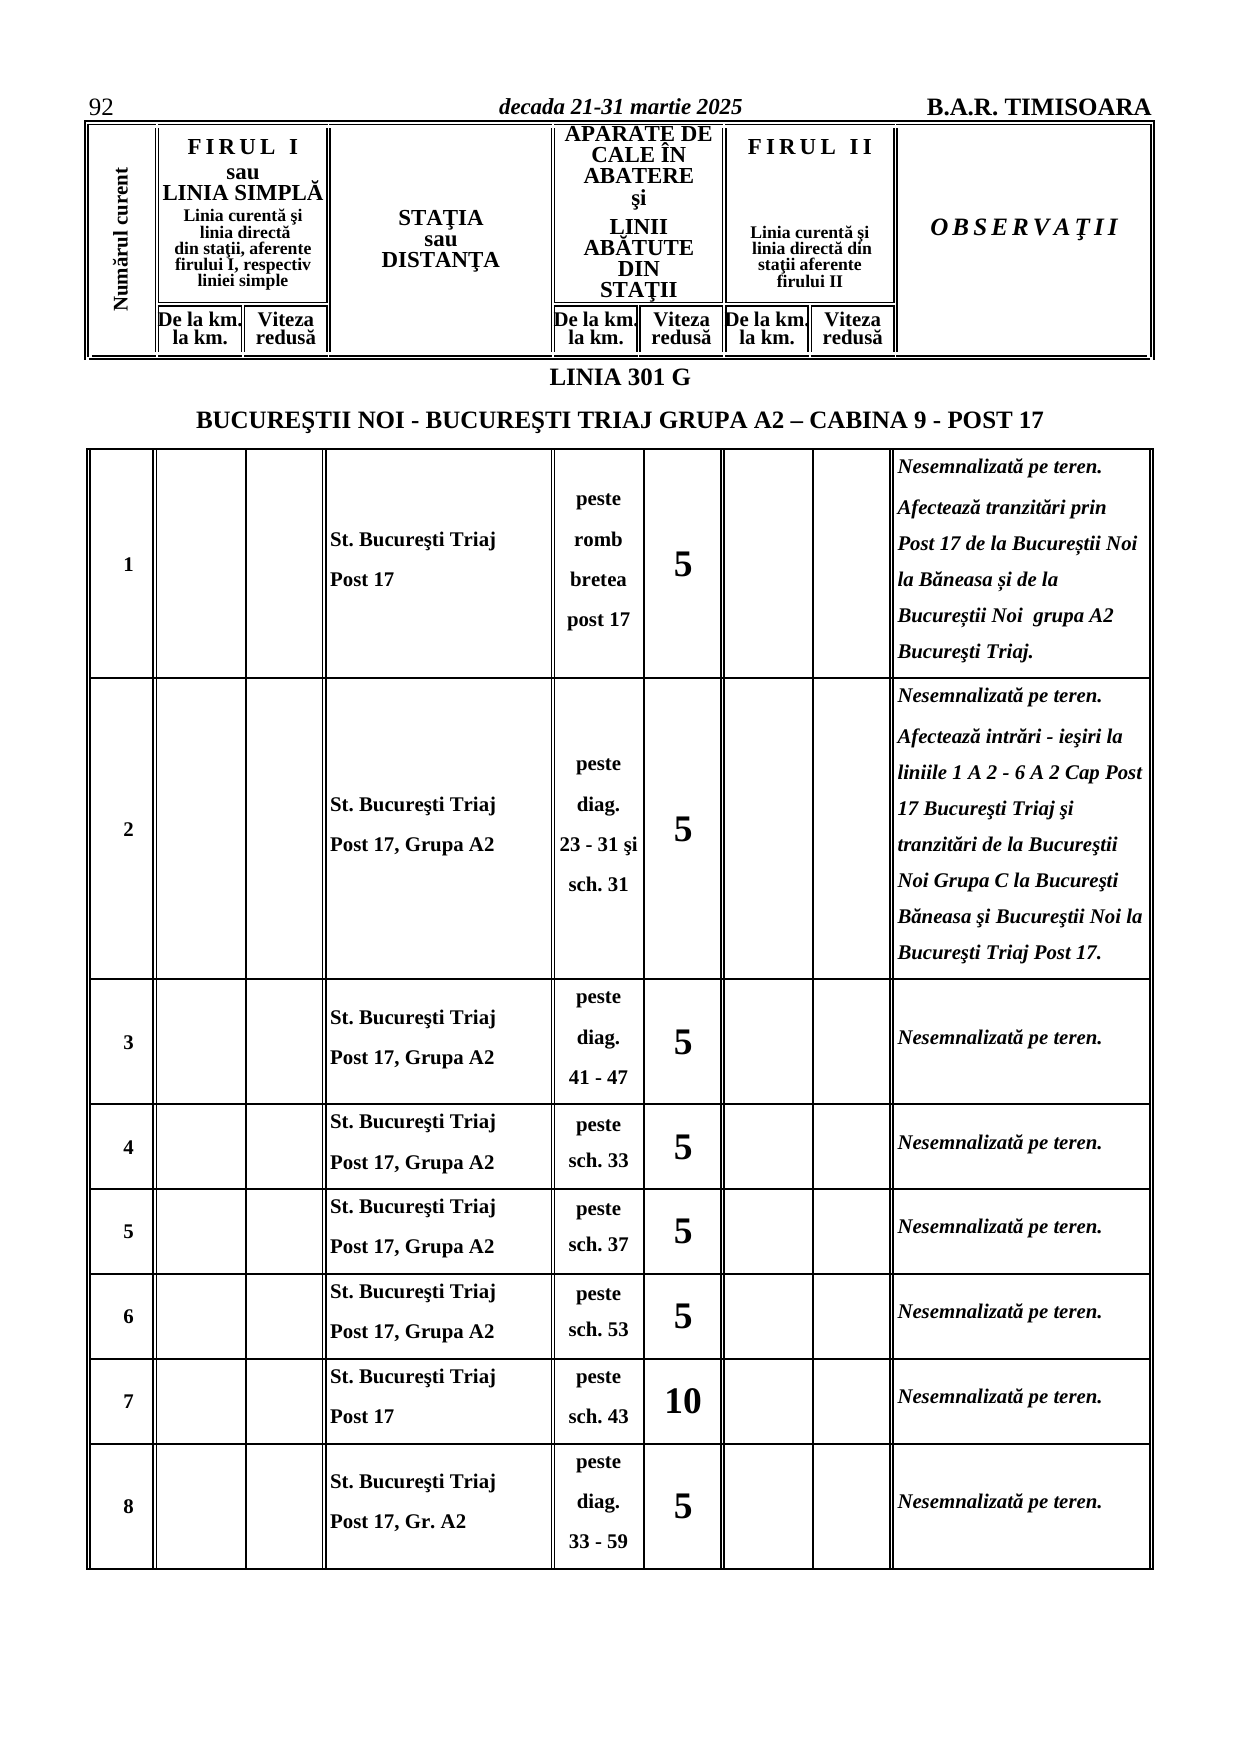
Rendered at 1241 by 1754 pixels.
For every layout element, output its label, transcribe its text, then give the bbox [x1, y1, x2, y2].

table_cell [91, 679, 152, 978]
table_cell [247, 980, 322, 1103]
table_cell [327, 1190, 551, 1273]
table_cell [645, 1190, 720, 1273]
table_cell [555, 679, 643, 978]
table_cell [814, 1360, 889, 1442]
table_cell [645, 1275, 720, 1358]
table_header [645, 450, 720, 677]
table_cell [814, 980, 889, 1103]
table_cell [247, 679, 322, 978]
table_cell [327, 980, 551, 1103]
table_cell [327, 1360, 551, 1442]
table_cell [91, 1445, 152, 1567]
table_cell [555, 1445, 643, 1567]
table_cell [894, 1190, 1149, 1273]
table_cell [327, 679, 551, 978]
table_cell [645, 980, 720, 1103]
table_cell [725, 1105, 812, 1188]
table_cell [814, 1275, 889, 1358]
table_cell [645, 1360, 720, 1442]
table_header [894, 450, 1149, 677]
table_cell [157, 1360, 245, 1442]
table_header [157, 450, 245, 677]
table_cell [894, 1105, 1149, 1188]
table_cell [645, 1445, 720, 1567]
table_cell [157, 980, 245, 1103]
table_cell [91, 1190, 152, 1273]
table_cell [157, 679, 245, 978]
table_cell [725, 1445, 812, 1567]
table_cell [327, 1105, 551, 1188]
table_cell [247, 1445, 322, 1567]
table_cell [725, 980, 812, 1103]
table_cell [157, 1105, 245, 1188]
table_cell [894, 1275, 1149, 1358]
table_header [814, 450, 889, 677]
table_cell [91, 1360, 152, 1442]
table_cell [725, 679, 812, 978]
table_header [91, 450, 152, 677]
subtitle LINIA 301 G [89, 362, 1152, 391]
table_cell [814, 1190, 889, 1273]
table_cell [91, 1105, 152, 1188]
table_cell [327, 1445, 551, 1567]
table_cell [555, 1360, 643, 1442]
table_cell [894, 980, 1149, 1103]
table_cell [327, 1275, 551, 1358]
subtitle BUCUREŞTII NOI - BUCUREŞTI TRIAJ GRUPA A2 – CABINA 9 - POST 17 [89, 405, 1152, 434]
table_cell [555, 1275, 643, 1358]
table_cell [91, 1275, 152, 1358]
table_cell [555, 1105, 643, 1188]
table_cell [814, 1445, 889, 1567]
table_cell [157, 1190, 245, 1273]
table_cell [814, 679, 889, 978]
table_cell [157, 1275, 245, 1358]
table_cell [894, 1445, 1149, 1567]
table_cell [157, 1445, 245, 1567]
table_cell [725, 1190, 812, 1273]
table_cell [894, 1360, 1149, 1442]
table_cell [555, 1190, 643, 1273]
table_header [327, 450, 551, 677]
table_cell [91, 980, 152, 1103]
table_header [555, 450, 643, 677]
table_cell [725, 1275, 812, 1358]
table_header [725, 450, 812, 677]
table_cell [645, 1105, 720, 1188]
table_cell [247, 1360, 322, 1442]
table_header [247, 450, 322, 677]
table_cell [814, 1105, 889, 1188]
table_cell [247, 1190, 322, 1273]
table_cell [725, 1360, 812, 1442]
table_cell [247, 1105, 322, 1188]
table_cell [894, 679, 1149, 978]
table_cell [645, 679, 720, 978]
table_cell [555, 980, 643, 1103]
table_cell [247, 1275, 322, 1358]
